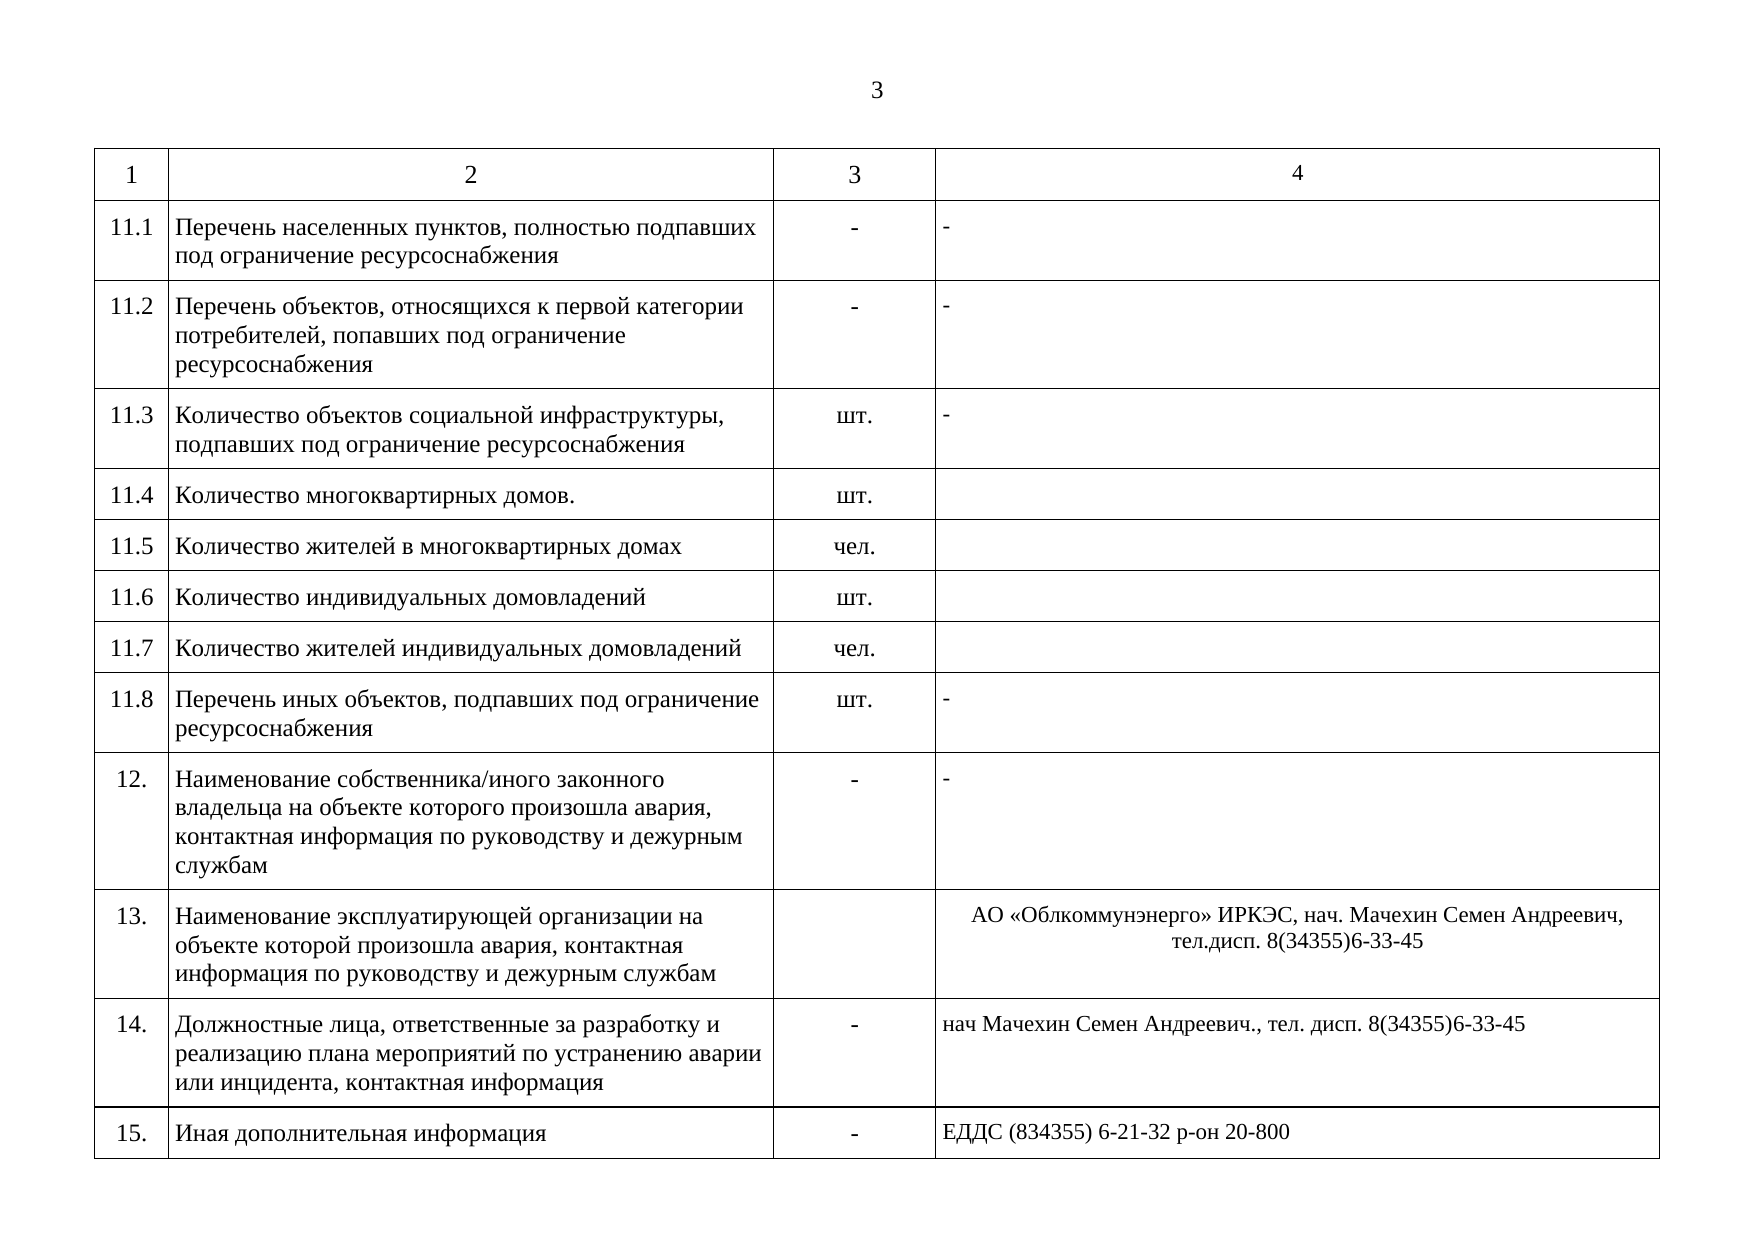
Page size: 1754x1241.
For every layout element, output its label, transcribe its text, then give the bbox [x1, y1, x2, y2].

table_cell - [774, 201, 935, 280]
table_header 1 [95, 149, 168, 200]
table_cell - [936, 281, 1659, 388]
table_cell [936, 469, 1659, 519]
table_cell - [774, 1108, 935, 1157]
table_cell 14. [95, 999, 168, 1106]
table_cell Должностные лица, ответственные за разработку и реализацию плана мероприятий по устранению аварии или инцидента, контактная информация [169, 999, 773, 1106]
table_cell Количество жителей индивидуальных домовладений [169, 622, 773, 672]
table_cell 15. [95, 1108, 168, 1157]
table_cell шт. [774, 673, 935, 752]
table_cell Количество объектов социальной инфраструктуры, подпавших под ограничение ресурсоснабжения [169, 389, 773, 468]
table_cell шт. [774, 469, 935, 519]
table_cell шт. [774, 389, 935, 468]
table_cell 11.3 [95, 389, 168, 468]
table_cell 11.5 [95, 520, 168, 570]
table_header 4 [936, 149, 1659, 200]
table_cell ЕДДС (834355) 6-21-32 р-он 20-800 [936, 1108, 1659, 1157]
table_cell Перечень населенных пунктов, полностью подпавших под ограничение ресурсоснабжения [169, 201, 773, 280]
table_cell Количество жителей в многоквартирных домах [169, 520, 773, 570]
table_cell - [936, 673, 1659, 752]
table_header 3 [774, 149, 935, 200]
table_cell - [774, 753, 935, 889]
table_cell чел. [774, 622, 935, 672]
table_cell Наименование собственника/иного законного владельца на объекте которого произошла авария, контактная информация по руководству и дежурным службам [169, 753, 773, 889]
table_cell [774, 890, 935, 998]
table_cell Перечень объектов, относящихся к первой категории потребителей, попавших под ограничение ресурсоснабжения [169, 281, 773, 388]
table_cell 11.2 [95, 281, 168, 388]
table_cell [936, 520, 1659, 570]
table_cell - [774, 281, 935, 388]
table_cell нач Мачехин Семен Андреевич., тел. дисп. 8(34355)6-33-45 [936, 999, 1659, 1106]
table_cell 12. [95, 753, 168, 889]
table_header 2 [169, 149, 773, 200]
table_cell - [936, 753, 1659, 889]
table_cell чел. [774, 520, 935, 570]
table_cell АО «Облкоммунэнерго» ИРКЭС, нач. Мачехин Семен Андреевич, тел.дисп. 8(34355)6-33-45 [936, 890, 1659, 998]
table_cell - [936, 389, 1659, 468]
table_cell 13. [95, 890, 168, 998]
table_cell Иная дополнительная информация [169, 1108, 773, 1157]
table_cell [936, 622, 1659, 672]
table_cell - [774, 999, 935, 1106]
table_cell 11.8 [95, 673, 168, 752]
table_cell Перечень иных объектов, подпавших под ограничение ресурсоснабжения [169, 673, 773, 752]
table_cell 11.7 [95, 622, 168, 672]
table_cell 11.6 [95, 571, 168, 621]
table_cell Наименование эксплуатирующей организации на объекте которой произошла авария, контактная информация по руководству и дежурным службам [169, 890, 773, 998]
table_cell Количество индивидуальных домовладений [169, 571, 773, 621]
table_cell - [936, 201, 1659, 280]
table_cell 11.4 [95, 469, 168, 519]
table_cell шт. [774, 571, 935, 621]
table_cell 11.1 [95, 201, 168, 280]
table_cell Количество многоквартирных домов. [169, 469, 773, 519]
table_cell [936, 571, 1659, 621]
